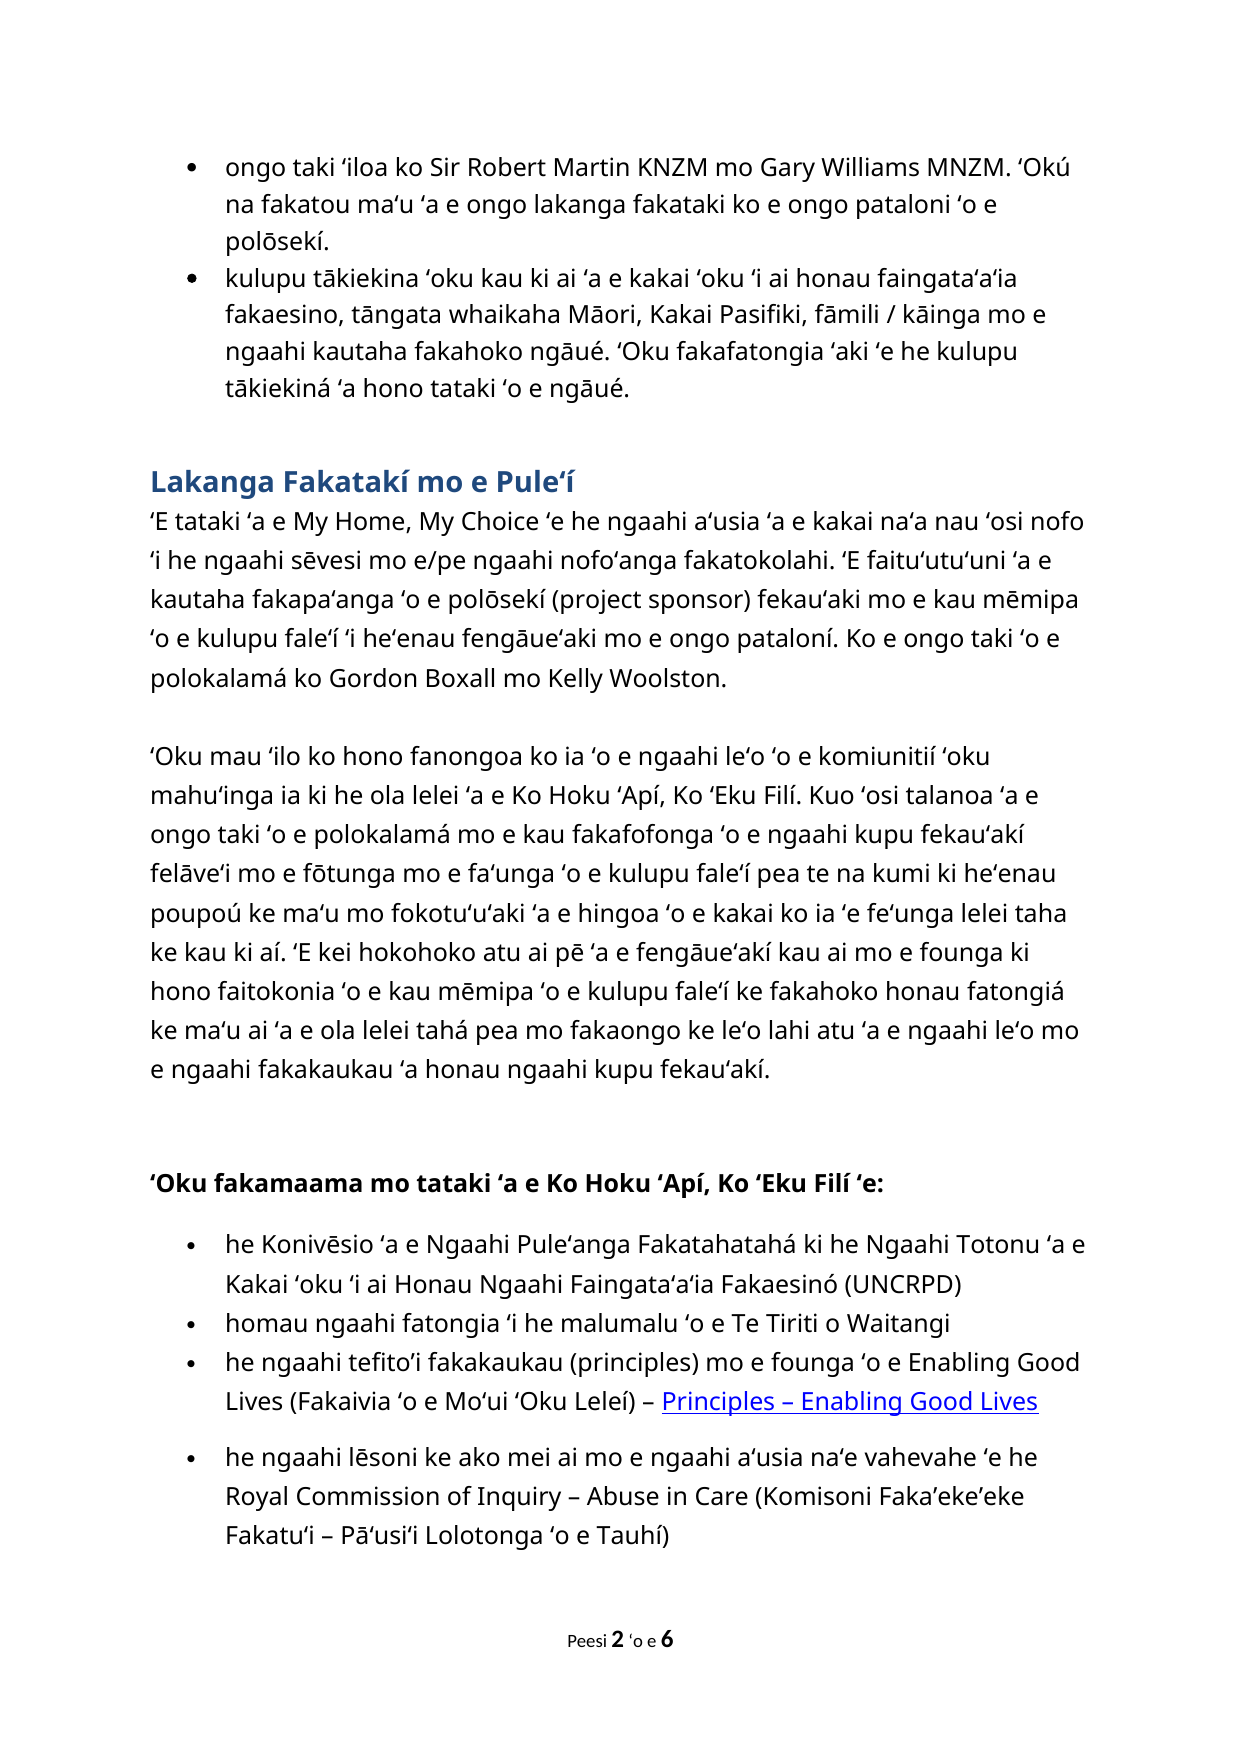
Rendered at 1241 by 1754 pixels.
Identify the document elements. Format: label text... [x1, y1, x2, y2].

text Lakanga Fakatakí mo e Pule‘í [150, 461, 1090, 501]
list ongo taki ‘iloa ko Sir Robert Martin KNZM mo Gary Williams MNZM. ‘Okú na fakatou ma‘u ‘a e ongo lakanga fakataki ko e ongo pataloni ‘o e polōsekí. [187, 150, 1090, 258]
subtitle ‘Oku fakamaama mo tataki ‘a e Ko Hoku ‘Apí, Ko ‘Eku Filí ‘e: [150, 1165, 1090, 1199]
text ‘E tataki ‘a e My Home, My Choice ‘e he ngaahi a‘usia ‘a e kakai na‘a nau ‘osi nofo ‘i he ngaahi sēvesi mo e/pe ngaahi nofo‘anga fakatokolahi. ‘E faitu‘utu‘uni ‘a e kautaha fakapa‘anga ‘o e polōsekí (project sponsor) fekau‘aki mo e kau mēmipa ‘o e kulupu fale‘í ‘i he‘enau fengāue‘aki mo e ongo pataloní. Ko e ongo taki ‘o e polokalamá ko Gordon Boxall mo Kelly Woolston. [150, 504, 1090, 694]
text ‘Oku mau ‘ilo ko hono fanongoa ko ia ‘o e ngaahi le‘o ‘o e komiunitií ‘oku mahu‘inga ia ki he ola lelei ‘a e Ko Hoku ‘Apí, Ko ‘Eku Filí. Kuo ‘osi talanoa ‘a e ongo taki ‘o e polokalamá mo e kau fakafofonga ‘o e ngaahi kupu fekau‘akí felāve‘i mo e fōtunga mo e fa‘unga ‘o e kulupu fale‘í pea te na kumi ki he‘enau poupoú ke ma‘u mo fokotu‘u‘aki ‘a e hingoa ‘o e kakai ko ia ‘e fe‘unga lelei taha ke kau ki aí. ‘E kei hokohoko atu ai pē ‘a e fengāue‘akí kau ai mo e founga ki hono faitokonia ‘o e kau mēmipa ‘o e kulupu fale‘í ke fakahoko honau fatongiá ke ma‘u ai ‘a e ola lelei tahá pea mo fakaongo ke le‘o lahi atu ‘a e ngaahi le‘o mo e ngaahi fakakaukau ‘a honau ngaahi kupu fekau‘akí. [150, 739, 1090, 1086]
list homau ngaahi fatongia ‘i he malumalu ‘o e Te Tiriti o Waitangi [187, 1306, 1090, 1339]
list he ngaahi tefito’i fakakaukau (principles) mo e founga ‘o e Enabling Good Lives (Fakaivia ‘o e Mo‘ui ‘Oku Leleí) – Principles – Enabling Good Lives [187, 1345, 1090, 1418]
list kulupu tākiekina ‘oku kau ki ai ‘a e kakai ‘oku ‘i ai honau faingata‘a‘ia fakaesino, tāngata whaikaha Māori, Kakai Pasifiki, fāmili / kāinga mo e ngaahi kautaha fakahoko ngāué. ‘Oku fakafatongia ‘aki ‘e he kulupu tākiekiná ‘a hono tataki ‘o e ngāué. [187, 260, 1090, 405]
list he ngaahi lēsoni ke ako mei ai mo e ngaahi a‘usia na‘e vahevahe ‘e he Royal Commission of Inquiry – Abuse in Care (Komisoni Faka’eke’eke Fakatu‘i – Pā‘usi‘i Lolotonga ‘o e Tauhí) [187, 1440, 1090, 1552]
list he Konivēsio ‘a e Ngaahi Pule‘anga Fakatahatahá ki he Ngaahi Totonu ‘a e Kakai ‘oku ‘i ai Honau Ngaahi Faingata‘a‘ia Fakaesinó (UNCRPD) [187, 1227, 1090, 1300]
